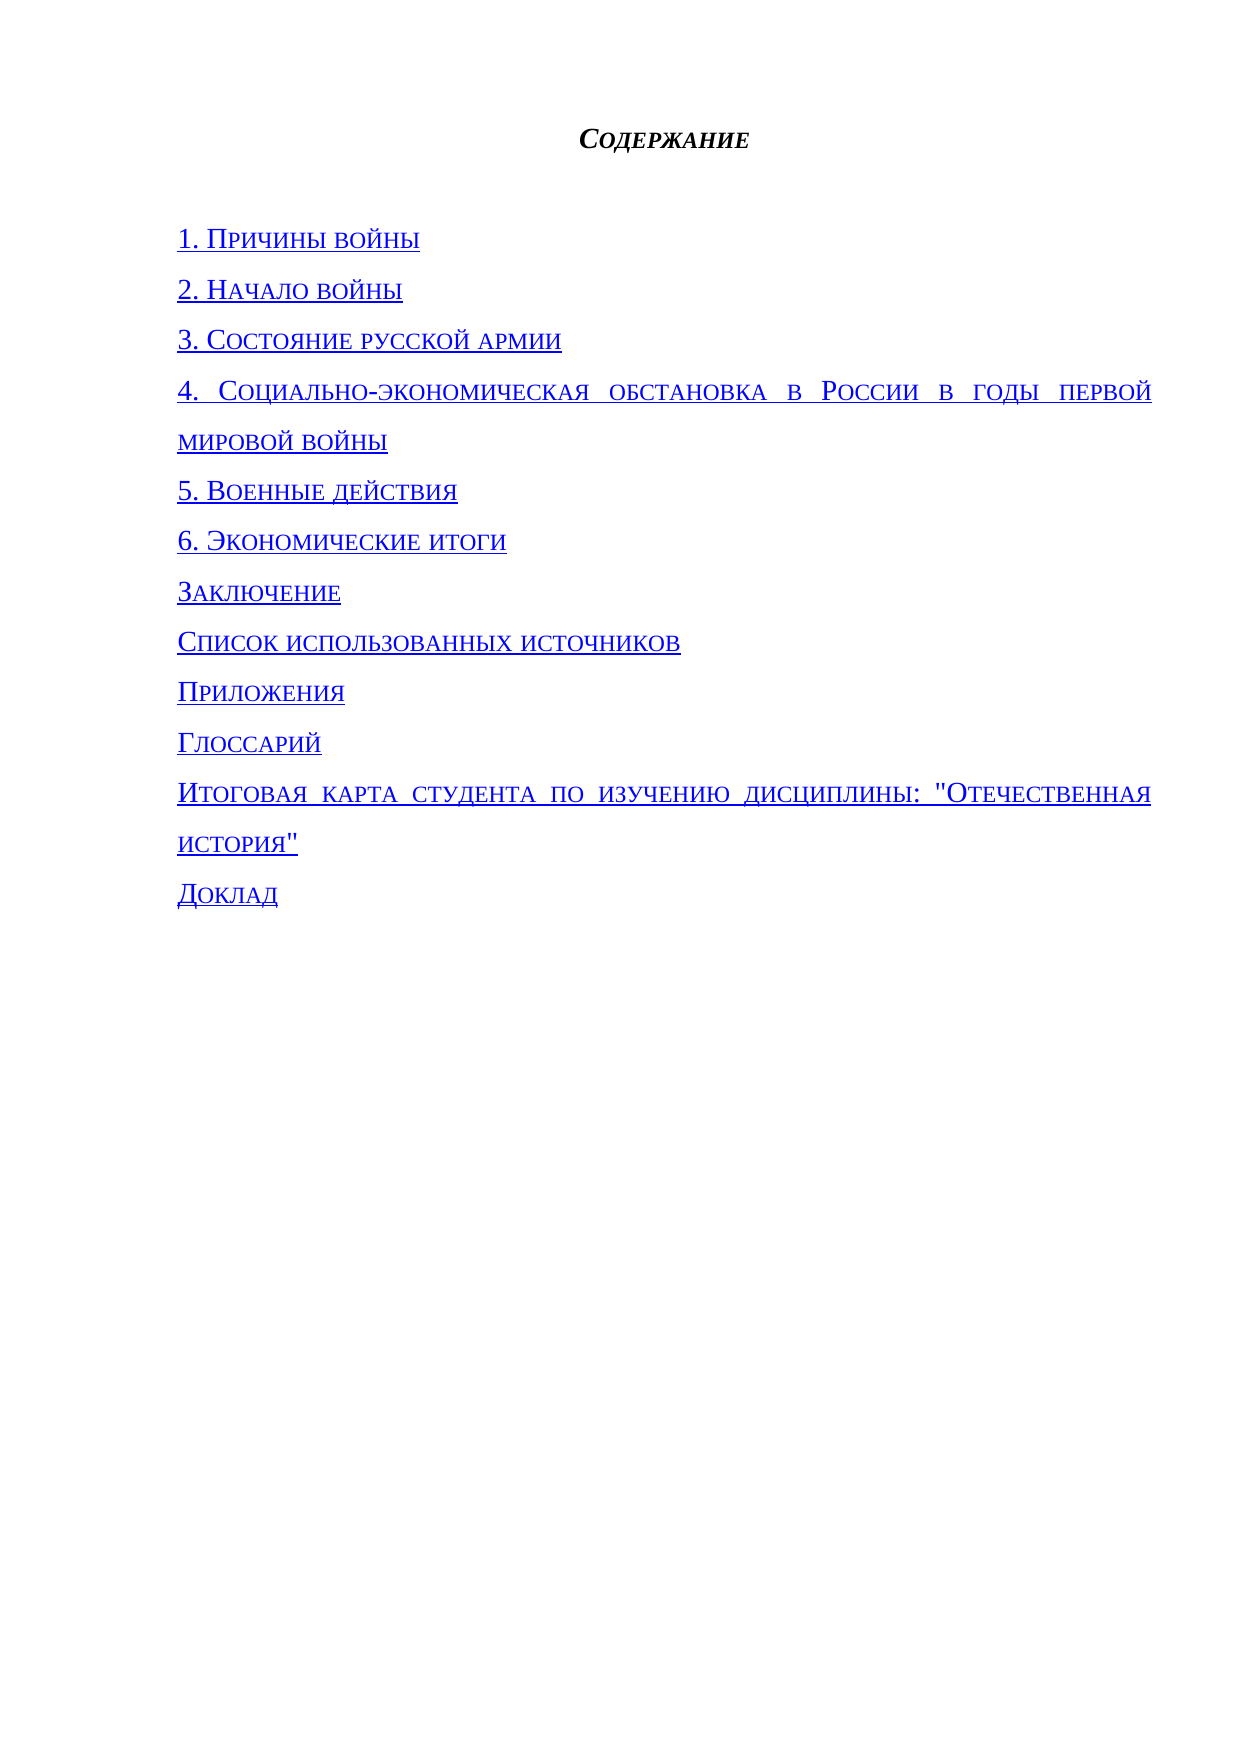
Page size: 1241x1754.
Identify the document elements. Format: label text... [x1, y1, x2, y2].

text Приложения [177, 674, 1152, 708]
text 3. Состояние русской армии [177, 322, 1152, 356]
text Глоссарий [177, 725, 1152, 758]
text Итоговая карта студента по изучению дисциплины: "Отечественная история" [177, 775, 1152, 859]
text Доклад [177, 876, 1152, 909]
text Заключение [177, 574, 1152, 607]
text 1. Причины войны [177, 222, 1152, 255]
text 2. Начало войны [177, 272, 1152, 306]
text 6. Экономические итоги [177, 523, 1152, 557]
text 4. Социально-экономическая обстановка в России в годы первой мировой войны [177, 373, 1152, 402]
text Список использованных источников [177, 624, 1152, 658]
text Содержание [177, 121, 1152, 154]
text 4. Социально-экономическая обстановка в России в годы первой мировой войны [177, 403, 1152, 456]
text 5. Военные действия [177, 473, 1152, 507]
